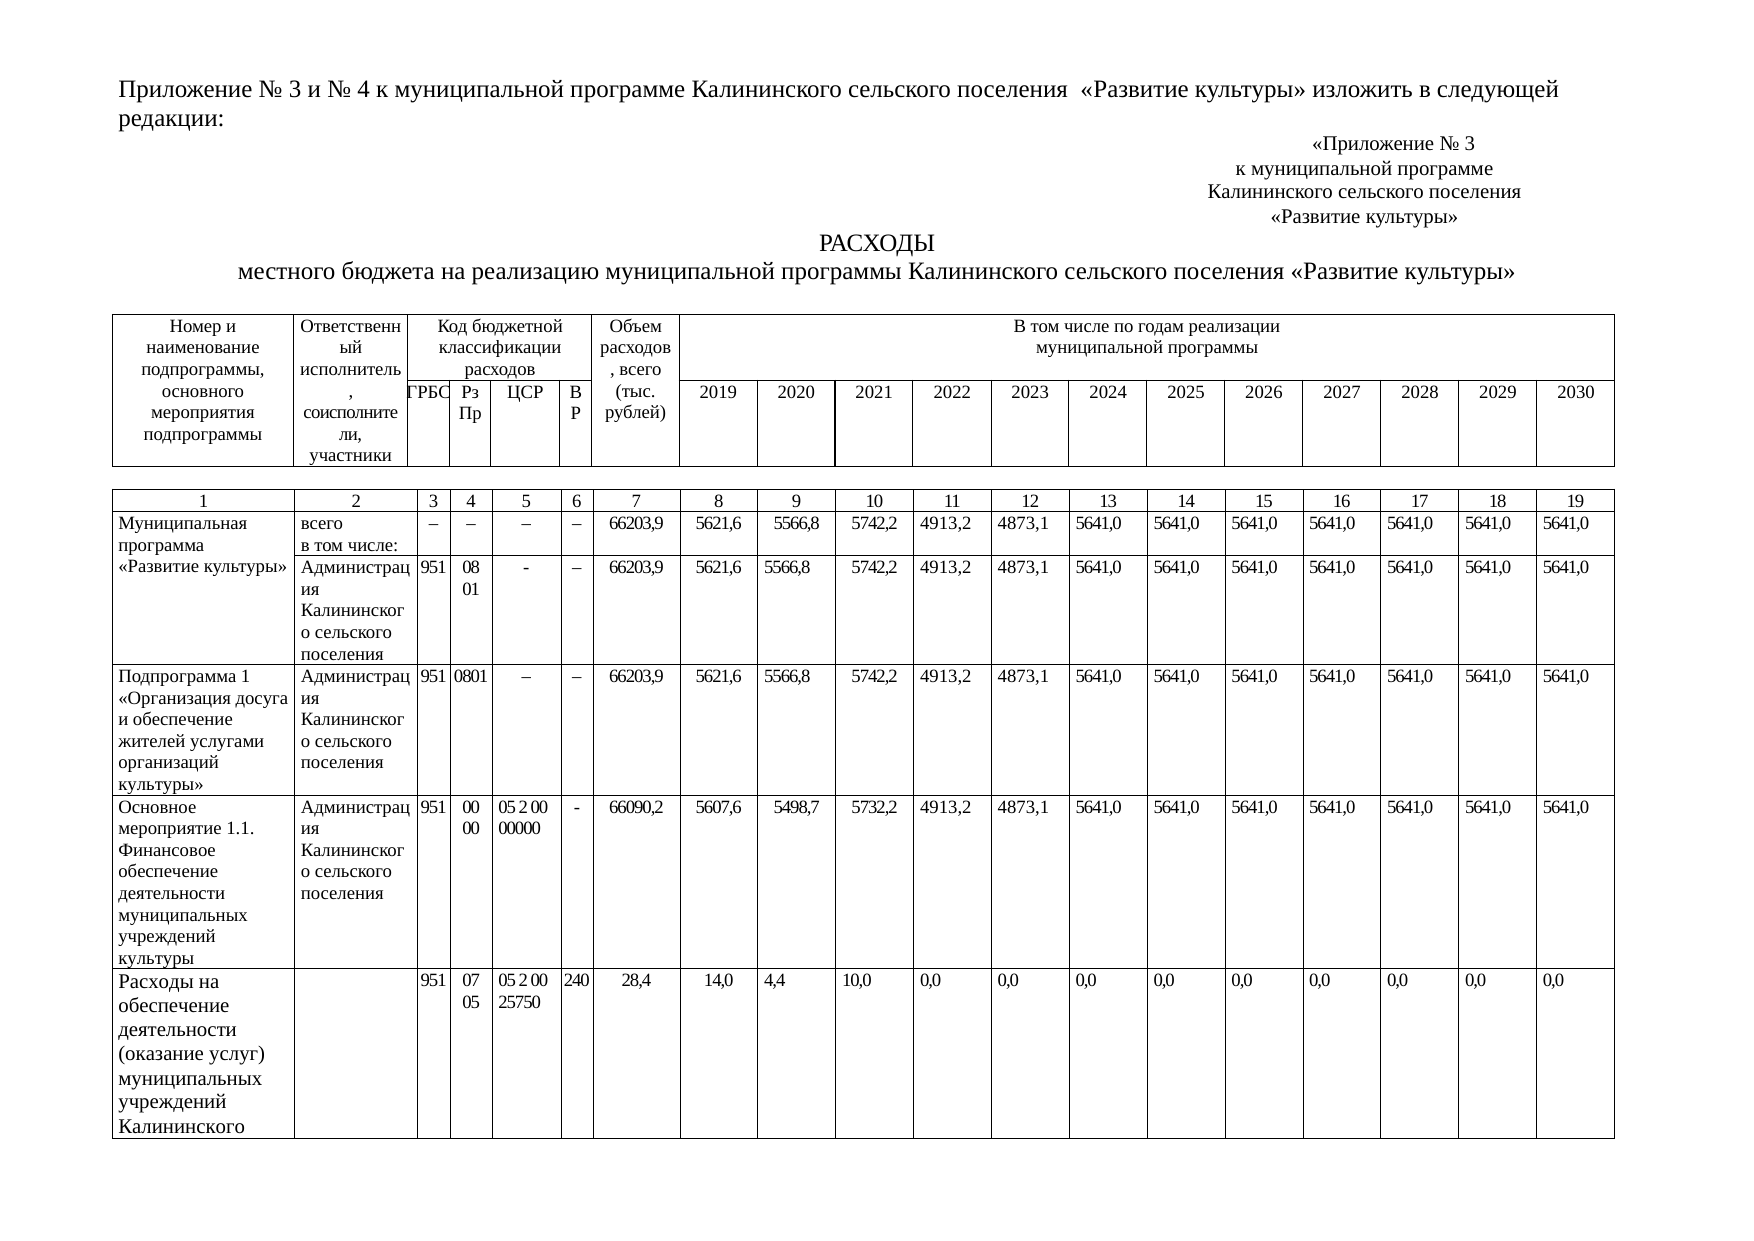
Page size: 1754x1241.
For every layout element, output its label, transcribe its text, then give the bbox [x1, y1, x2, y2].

table_cell 951 [418, 556, 450, 664]
table_header 8 [681, 490, 757, 511]
table_cell 5641,0 [1537, 512, 1614, 555]
table_cell 5641,0 [1148, 796, 1225, 968]
table_header 17 [1381, 490, 1458, 511]
table_cell 5641,0 [1459, 796, 1536, 968]
table_cell 240 [562, 969, 593, 1138]
table_cell 66203,9 [594, 512, 680, 555]
text Калининского сельского поселения [1093, 179, 1636, 203]
table_cell 0,0 [1459, 969, 1536, 1138]
table_header 1 [113, 490, 294, 511]
table_cell 0,0 [1537, 969, 1614, 1138]
table_cell 14,0 [681, 969, 757, 1138]
table_cell 10,0 [836, 969, 913, 1138]
table_cell 5641,0 [1226, 796, 1303, 968]
table_cell – [493, 665, 561, 794]
table_header 9 [758, 490, 835, 511]
table_cell 5621,6 [681, 512, 757, 555]
table_header 14 [1148, 490, 1225, 511]
table_header 18 [1459, 490, 1536, 511]
table_cell 5621,6 [681, 665, 757, 794]
table_cell 4913,2 [914, 512, 991, 555]
table_cell 951 [418, 665, 450, 794]
table_cell ВР [560, 381, 591, 466]
table_cell Муниципальная программа «Развитие культуры» [113, 512, 294, 664]
table_cell 2019 [680, 381, 757, 466]
table_header 13 [1070, 490, 1147, 511]
table_cell 2029 [1459, 381, 1536, 466]
table_cell 66203,9 [594, 665, 680, 794]
table_cell 5641,0 [1459, 665, 1536, 794]
table_cell 5641,0 [1226, 665, 1303, 794]
table_header Номер и наименование подпрограммы, основного мероприятия подпрограммы [113, 315, 293, 466]
table_cell 0,0 [1226, 969, 1303, 1138]
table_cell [113, 969, 294, 1138]
table_cell ГРБС [408, 381, 449, 466]
table_cell 2021 [836, 381, 912, 466]
table_cell 05 2 00 00000 [493, 796, 561, 968]
table_cell – [451, 512, 492, 555]
table_cell 5641,0 [1304, 796, 1380, 968]
table_cell ЦСР [491, 381, 559, 466]
table_cell – [493, 512, 561, 555]
table_header 11 [914, 490, 991, 511]
table_cell 5641,0 [1304, 512, 1380, 555]
table_cell 5641,0 [1148, 665, 1225, 794]
table_cell 28,4 [594, 969, 680, 1138]
text местного бюджета на реализацию муниципальной программы Калининского сельского поселения «Развитие культуры» [118, 256, 1636, 285]
table_cell 951 [418, 796, 450, 968]
table_cell 5641,0 [1304, 556, 1380, 664]
table_cell 5641,0 [1226, 556, 1303, 664]
table_header 3 [418, 490, 450, 511]
table_cell Подпрограмма 1 «Организация досуга и обеспечение жителей услугами организаций культуры» [113, 665, 294, 794]
table_cell 5732,2 [836, 796, 913, 968]
table_cell 5742,2 [836, 512, 913, 555]
table_cell 0,0 [914, 969, 991, 1138]
table_cell 5641,0 [1148, 556, 1225, 664]
table_cell 5641,0 [1459, 556, 1536, 664]
table_cell – [562, 665, 593, 794]
table_cell 5641,0 [1537, 796, 1614, 968]
table_header В том числе по годам реализации муниципальной программы [680, 315, 1614, 379]
table_cell всего в том числе: [295, 512, 417, 555]
table_cell - [493, 556, 561, 664]
table_header 2 [295, 490, 417, 511]
table_cell 5621,6 [681, 556, 757, 664]
table_header 4 [451, 490, 492, 511]
table_cell 5641,0 [1304, 665, 1380, 794]
table_cell 4,4 [758, 969, 835, 1138]
table_cell – [562, 556, 593, 664]
table_cell 2028 [1381, 381, 1458, 466]
table_cell 0,0 [1070, 969, 1147, 1138]
table_cell – [418, 512, 450, 555]
table_cell 0,0 [992, 969, 1069, 1138]
table_cell 0801 [451, 665, 492, 794]
table_cell 4873,1 [992, 665, 1069, 794]
table_header Код бюджетной классификации расходов [408, 315, 591, 379]
table_cell Основное мероприятие 1.1. Финансовое обеспечение деятельности муниципальных учреждений культуры [113, 796, 294, 968]
table_cell Администрация Калининского сельского поселения [295, 556, 417, 664]
text «Развитие культуры» [1093, 203, 1636, 228]
table_cell 66090,2 [594, 796, 680, 968]
table_cell 4913,2 [914, 556, 991, 664]
table_cell 5641,0 [1537, 665, 1614, 794]
table_cell 5641,0 [1226, 512, 1303, 555]
table_cell 5641,0 [1537, 556, 1614, 664]
table_cell 2027 [1303, 381, 1380, 466]
table_cell 0,0 [1304, 969, 1380, 1138]
table_cell 2020 [758, 381, 834, 466]
table_cell 66203,9 [594, 556, 680, 664]
table_cell 5641,0 [1381, 512, 1458, 555]
table_cell 5566,8 [758, 556, 835, 664]
text РАСХОДЫ [118, 228, 1636, 256]
table_cell Администрация Калининского сельского поселения [295, 665, 417, 794]
text «Приложение № 3 [1093, 131, 1636, 155]
table_header 10 [836, 490, 913, 511]
table_cell 5641,0 [1070, 512, 1147, 555]
text Приложение № 3 и № 4 к муниципальной программе Калининского сельского поселения «Развитие культуры» изложить в следующей редакции: [118, 74, 1636, 131]
table_cell 2030 [1537, 381, 1614, 466]
table_cell [295, 969, 417, 1138]
table_cell 5566,8 [758, 512, 835, 555]
table_cell Администрация Калининского сельского поселения [295, 796, 417, 968]
table_cell 5641,0 [1148, 512, 1225, 555]
table_cell 2023 [992, 381, 1068, 466]
table_cell 2025 [1147, 381, 1224, 466]
table_header Объем расходов, всего (тыс. рублей) [592, 315, 679, 466]
table_cell 4913,2 [914, 796, 991, 968]
table_cell – [562, 512, 593, 555]
table_header 12 [992, 490, 1069, 511]
table_cell 5641,0 [1070, 556, 1147, 664]
text к муниципальной программе [1093, 155, 1636, 179]
table_cell 4913,2 [914, 665, 991, 794]
table_cell 2026 [1225, 381, 1302, 466]
table_cell 0,0 [1381, 969, 1458, 1138]
table_cell 07 05 [451, 969, 492, 1138]
table_cell 5641,0 [1070, 665, 1147, 794]
table_cell 5742,2 [836, 665, 913, 794]
table_cell 00 00 [451, 796, 492, 968]
table_cell 4873,1 [992, 796, 1069, 968]
table_cell 08 01 [451, 556, 492, 664]
table_cell 5566,8 [758, 665, 835, 794]
table_header 16 [1304, 490, 1380, 511]
table_cell 2022 [913, 381, 991, 466]
table_cell 4873,1 [992, 556, 1069, 664]
table_cell РзПр [450, 381, 490, 466]
table_header 6 [562, 490, 593, 511]
table_header Ответственный исполнитель, соисполнители, участники [294, 315, 407, 466]
table_cell 5498,7 [758, 796, 835, 968]
table_cell 5607,6 [681, 796, 757, 968]
table_header 15 [1226, 490, 1303, 511]
table_cell 05 2 00 25750 [493, 969, 561, 1138]
table_header 19 [1537, 490, 1614, 511]
table_cell 5641,0 [1381, 796, 1458, 968]
table_cell 951 [418, 969, 450, 1138]
table_cell 5742,2 [836, 556, 913, 664]
table_cell 5641,0 [1381, 556, 1458, 664]
table_cell 5641,0 [1070, 796, 1147, 968]
table_cell 5641,0 [1459, 512, 1536, 555]
table_header 5 [493, 490, 561, 511]
table_cell 0,0 [1148, 969, 1225, 1138]
table_cell 5641,0 [1381, 665, 1458, 794]
table_cell 4873,1 [992, 512, 1069, 555]
table_cell - [562, 796, 593, 968]
table_header 7 [594, 490, 680, 511]
table_cell 2024 [1069, 381, 1146, 466]
